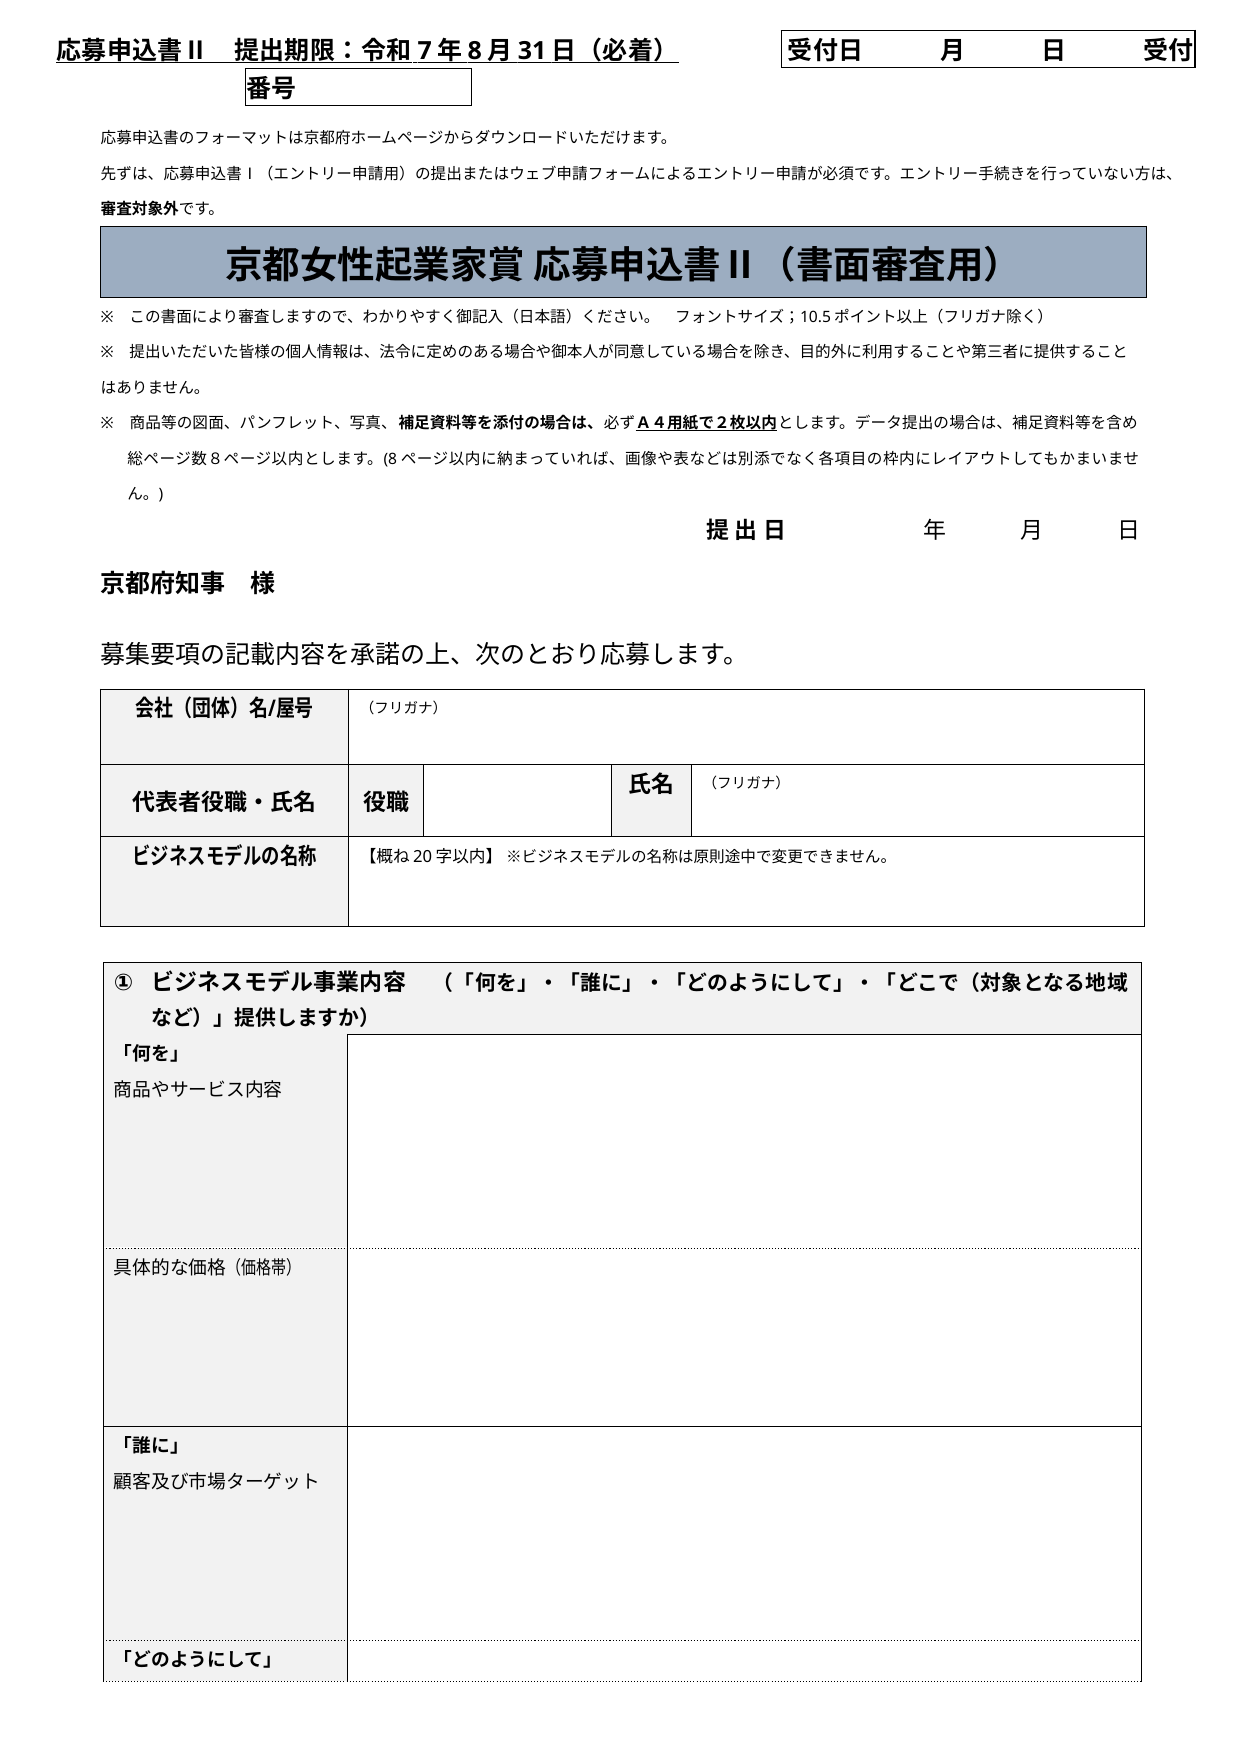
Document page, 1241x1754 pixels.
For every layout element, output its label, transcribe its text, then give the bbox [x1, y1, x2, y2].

table_header （フリガナ） [349, 690, 1144, 764]
table_cell [348, 1640, 1141, 1681]
table_cell [348, 1248, 1141, 1426]
table_cell 「どのようにして」 販売・提供方法 [104, 1640, 347, 1681]
text ※ この書面により審査しますので、わかりやすく御記入（日本語）ください。 フォントサイズ；10.5ポイント以上（フリガナ除く） [100, 298, 1140, 333]
text 募集要項の記載内容を承諾の上、次のとおり応募します。 [100, 617, 1140, 688]
table_cell 【概ね20字以内】 ※ビジネスモデルの名称は原則途中で変更できません。 [349, 837, 1144, 926]
text 先ずは、応募申込書Ⅰ（エントリー申請用）の提出またはウェブ申請フォームによるエントリー申請が必須です。エントリー手続きを行っていない方は、審査対象外です。 [100, 154, 1184, 226]
text ※ 提出いただいた皆様の個人情報は、法令に定めのある場合や御本人が同意している場合を除き、目的外に利用することや第三者に提供することはありません。 [100, 333, 1140, 404]
table_cell 商品やサービス内容 [104, 1070, 347, 1247]
table_cell 具体的な価格（価格帯） [104, 1248, 347, 1426]
table_cell [424, 765, 611, 836]
table_cell （フリガナ） [692, 765, 1144, 836]
table_cell 氏名 [612, 765, 691, 836]
table_cell 役職 [349, 765, 423, 836]
table_header 京都女性起業家賞 応募申込書Ⅱ（書面審査用） [101, 227, 1146, 297]
text 応募申込書のフォーマットは京都府ホームページからダウンロードいただけます。 [100, 119, 1140, 154]
table_cell 「何を」 [104, 1034, 347, 1070]
table_cell 「誰に」 顧客及び市場ターゲット [104, 1427, 347, 1640]
table_header 会社（団体）名/屋号 [101, 690, 348, 764]
text 京都府知事 様 [100, 546, 1140, 617]
table_cell [348, 1427, 1141, 1640]
table_header ビジネスモデル事業内容 （「何を」・「誰に」・「どのようにして」・「どこで（対象となる地域など）」提供しますか） [104, 963, 1141, 1034]
table_cell ビジネスモデルの名称 [101, 837, 348, 926]
text 提 出 日 年 月 日 [100, 511, 1140, 546]
text ※ 商品等の図面、パンフレット、写真、補足資料等を添付の場合は、必ずＡ４用紙で２枚以内とします。データ提出の場合は、補足資料等を含め総ページ数８ページ以内とします。(8ページ以内に納まっていれば、画像や表などは別添でなく各項目の枠内にレイアウトしてもかまいません。) [100, 404, 1140, 511]
table_cell 代表者役職・氏名 [101, 765, 348, 836]
table_cell [348, 1035, 1141, 1247]
